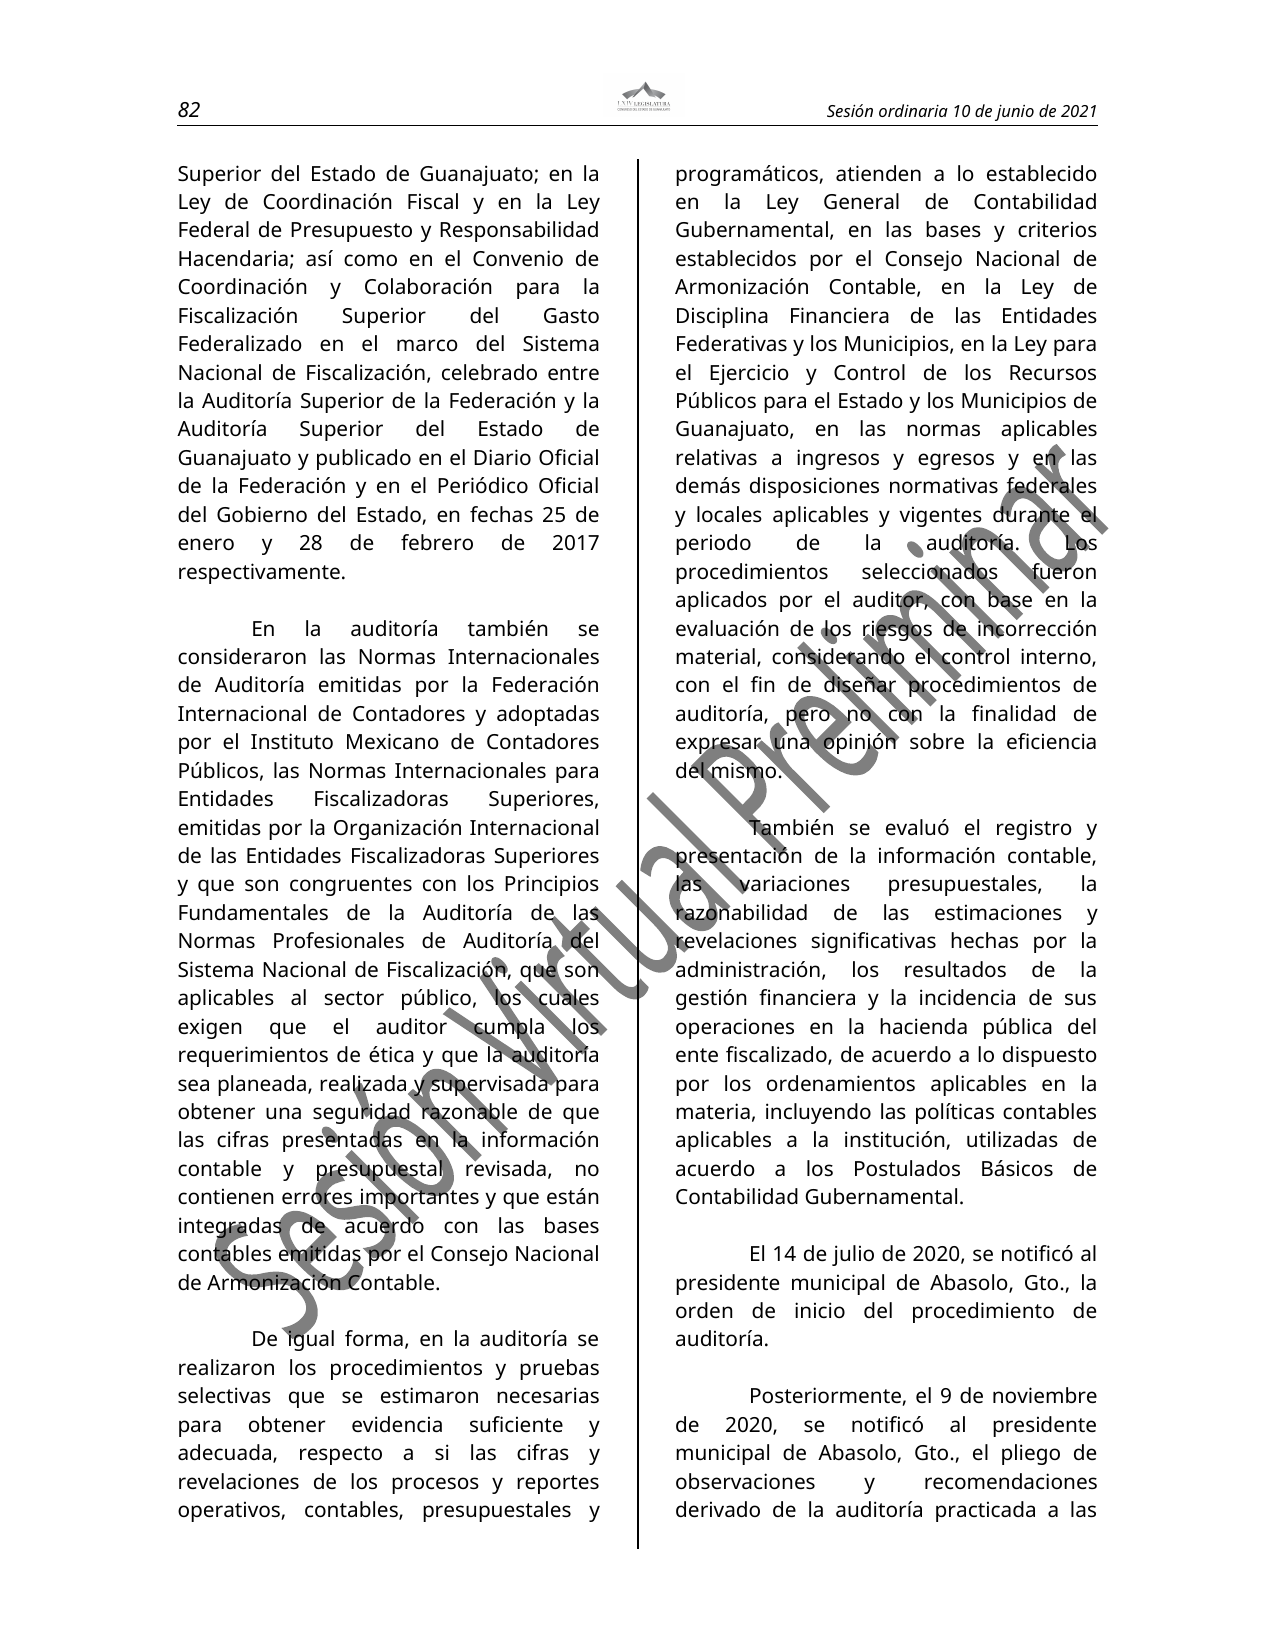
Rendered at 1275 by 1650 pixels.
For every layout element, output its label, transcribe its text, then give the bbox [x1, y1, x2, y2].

text También se evaluó el registro y presentación de la información contable, las variaciones presupuestales, la razonabilidad de las estimaciones y revelaciones significativas hechas por la administración, los resultados de la gestión financiera y la incidencia de sus operaciones en la hacienda pública del ente fiscalizado, de acuerdo a lo dispuesto por los ordenamientos aplicables en la materia, incluyendo las políticas contables aplicables a la institución, utilizadas de acuerdo a los Postulados Básicos de Contabilidad Gubernamental. [675, 813, 1098, 1211]
text El 14 de julio de 2020, se notificó al presidente municipal de Abasolo, Gto., la orden de inicio del procedimiento de auditoría. [675, 1239, 1098, 1353]
picture [603, 73, 685, 117]
text De igual forma, en la auditoría se realizaron los procedimientos y pruebas selectivas que se estimaron necesarias para obtener evidencia suficiente y adecuada, respecto a si las cifras y revelaciones de los procesos y reportes operativos, contables, presupuestales y programáticos, atienden a lo establecido en la Ley General de Contabilidad Gubernamental, en las bases y criterios establecidos por el Consejo Nacional de Armonización Contable, en la Ley de Disciplina Financiera de las Entidades Federativas y los Municipios, en la Ley para el Ejercicio y Control de los Recursos Públicos para el Estado y los Municipios de Guanajuato, en las normas aplicables relativas a ingresos y egresos y en las demás disposiciones normativas federales y locales aplicables y vigentes durante el periodo de la auditoría. Los procedimientos seleccionados fueron aplicados por el auditor, con base en la evaluación de los riesgos de incorrección material, considerando el control interno, con el fin de diseñar procedimientos de auditoría, pero no con la finalidad de expresar una opinión sobre la eficiencia del mismo. [675, 159, 1098, 784]
text En la auditoría también se consideraron las Normas Internacionales de Auditoría emitidas por la Federación Internacional de Contadores y adoptadas por el Instituto Mexicano de Contadores Públicos, las Normas Internacionales para Entidades Fiscalizadoras Superiores, emitidas por la Organización Internacional de las Entidades Fiscalizadoras Superiores y que son congruentes con los Principios Fundamentales de la Auditoría de las Normas Profesionales de Auditoría del Sistema Nacional de Fiscalización, que son aplicables al sector público, los cuales exigen que el auditor cumpla los requerimientos de ética y que la auditoría sea planeada, realizada y supervisada para obtener una seguridad razonable de que las cifras presentadas en la información contable y presupuestal revisada, no contienen errores importantes y que están integradas de acuerdo con las bases contables emitidas por el Consejo Nacional de Armonización Contable. [177, 614, 600, 1296]
text De igual forma, en la auditoría se realizaron los procedimientos y pruebas selectivas que se estimaron necesarias para obtener evidencia suficiente y adecuada, respecto a si las cifras y revelaciones de los procesos y reportes operativos, contables, presupuestales y programáticos, atienden a lo establecido en la Ley General de Contabilidad Gubernamental, en las bases y criterios establecidos por el Consejo Nacional de Armonización Contable, en la Ley de Disciplina Financiera de las Entidades Federativas y los Municipios, en la Ley para el Ejercicio y Control de los Recursos Públicos para el Estado y los Municipios de Guanajuato, en las normas aplicables relativas a ingresos y egresos y en las demás disposiciones normativas federales y locales aplicables y vigentes durante el periodo de la auditoría. Los procedimientos seleccionados fueron aplicados por el auditor, con base en la evaluación de los riesgos de incorrección material, considerando el control interno, con el fin de diseñar procedimientos de auditoría, pero no con la finalidad de expresar una opinión sobre la eficiencia del mismo. [177, 1324, 600, 1524]
